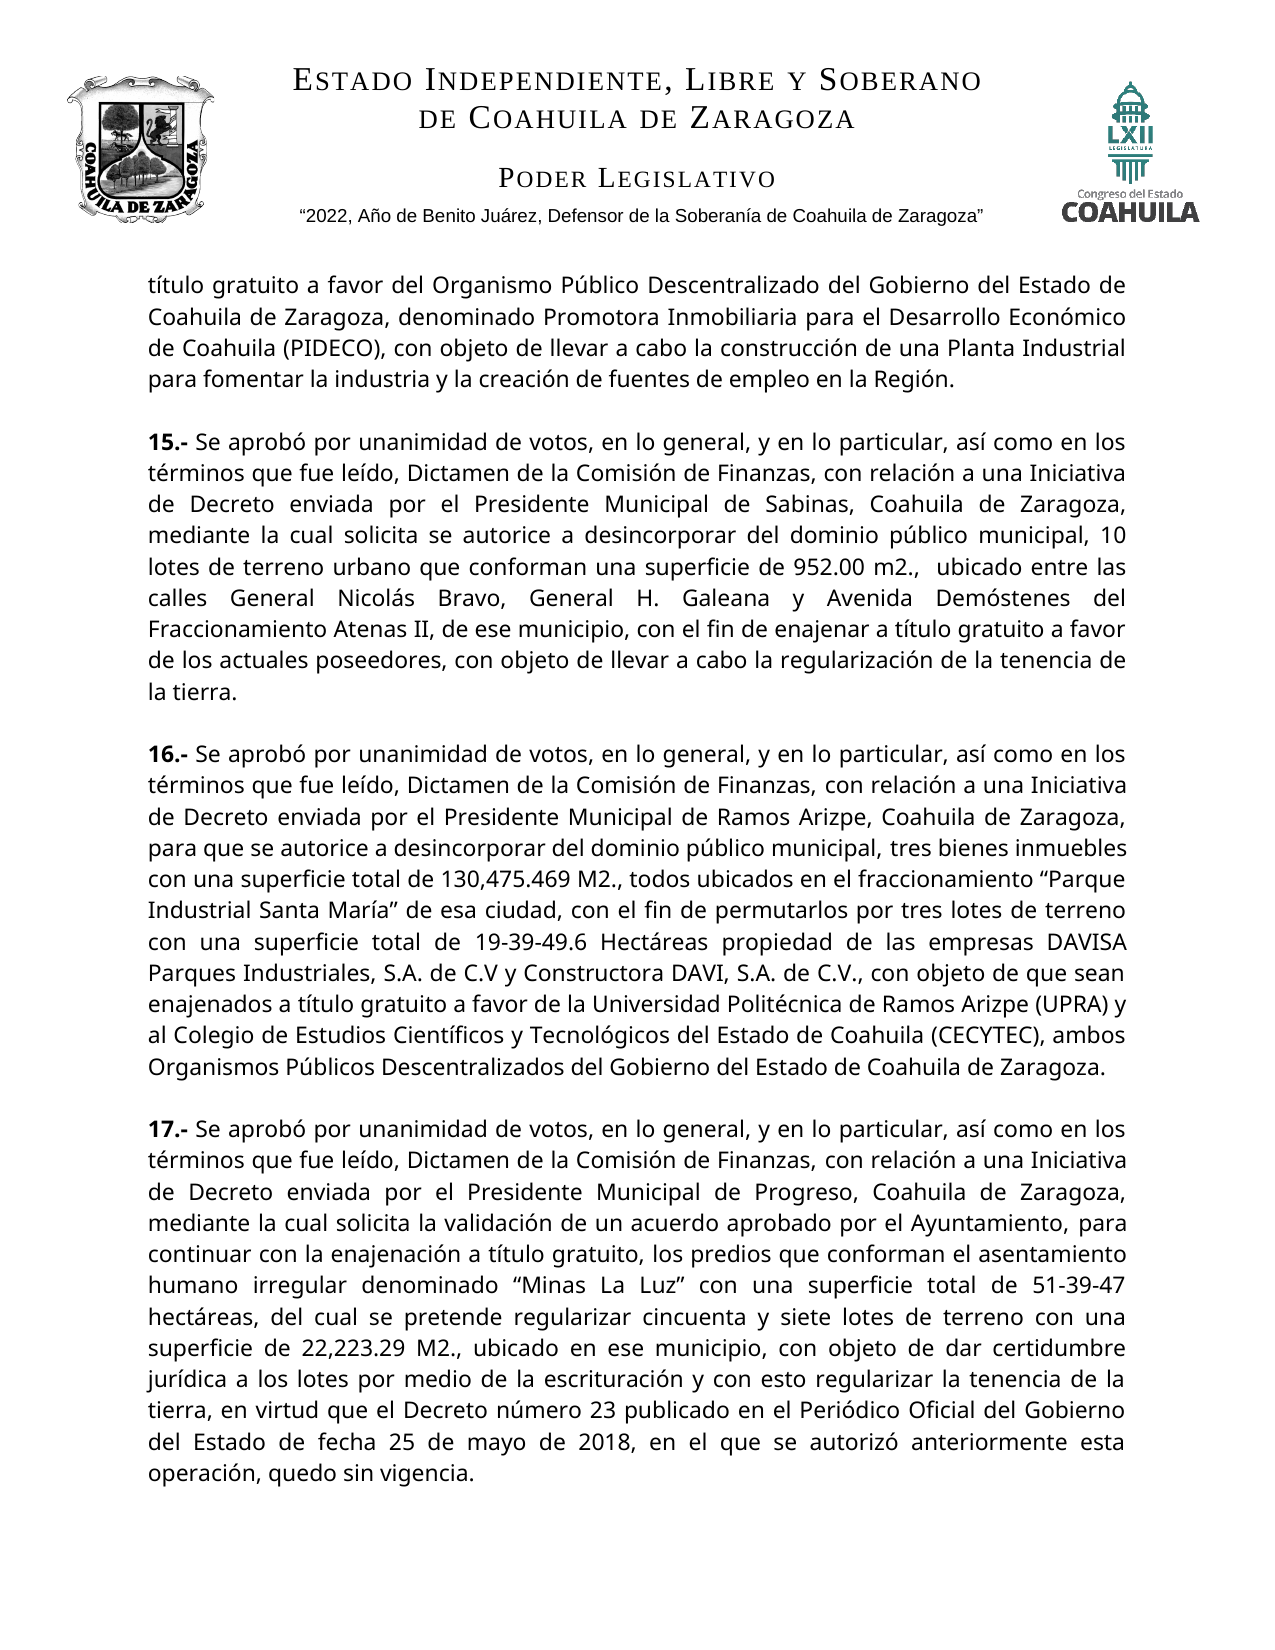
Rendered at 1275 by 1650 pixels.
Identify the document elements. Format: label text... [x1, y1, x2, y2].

picture [66, 76, 215, 223]
text 16.- Se aprobó por unanimidad de votos, en lo general, y en lo particular, así como en los términos que fue leído, Dictamen de la Comisión de Finanzas, con relación a una Iniciativa de Decreto enviada por el Presidente Municipal de Ramos Arizpe, Coahuila de Zaragoza, para que se autorice a desincorporar del dominio público municipal, tres bienes inmuebles con una superficie total de 130,475.469 M2., todos ubicados en el fraccionamiento “Parque Industrial Santa María” de esa ciudad, con el fin de permutarlos por tres lotes de terreno con una superficie total de 19-39-49.6 Hectáreas propiedad de las empresas DAVISA Parques Industriales, S.A. de C.V y Constructora DAVI, S.A. de C.V., con objeto de que sean enajenados a título gratuito a favor de la Universidad Politécnica de Ramos Arizpe (UPRA) y al Colegio de Estudios Científicos y Tecnológicos del Estado de Coahuila (CECYTEC), ambos Organismos Públicos Descentralizados del Gobierno del Estado de Coahuila de Zaragoza. [148, 738, 1127, 1082]
text 15.- Se aprobó por unanimidad de votos, en lo general, y en lo particular, así como en los términos que fue leído, Dictamen de la Comisión de Finanzas, con relación a una Iniciativa de Decreto enviada por el Presidente Municipal de Sabinas, Coahuila de Zaragoza, mediante la cual solicita se autorice a desincorporar del dominio público municipal, 10 lotes de terreno urbano que conforman una superficie de 952.00 m2., ubicado entre las calles General Nicolás Bravo, General H. Galeana y Avenida Demóstenes del Fraccionamiento Atenas II, de ese municipio, con el fin de enajenar a título gratuito a favor de los actuales poseedores, con objeto de llevar a cabo la regularización de la tenencia de la tierra. [148, 426, 1127, 707]
picture [1052, 66, 1212, 234]
text 17.- Se aprobó por unanimidad de votos, en lo general, y en lo particular, así como en los términos que fue leído, Dictamen de la Comisión de Finanzas, con relación a una Iniciativa de Decreto enviada por el Presidente Municipal de Progreso, Coahuila de Zaragoza, mediante la cual solicita la validación de un acuerdo aprobado por el Ayuntamiento, para continuar con la enajenación a título gratuito, los predios que conforman el asentamiento humano irregular denominado “Minas La Luz” con una superficie total de 51-39-47 hectáreas, del cual se pretende regularizar cincuenta y siete lotes de terreno con una superficie de 22,223.29 M2., ubicado en ese municipio, con objeto de dar certidumbre jurídica a los lotes por medio de la escrituración y con esto regularizar la tenencia de la tierra, en virtud que el Decreto número 23 publicado en el Periódico Oficial del Gobierno del Estado de fecha 25 de mayo de 2018, en el que se autorizó anteriormente esta operación, quedo sin vigencia. [148, 1113, 1127, 1488]
